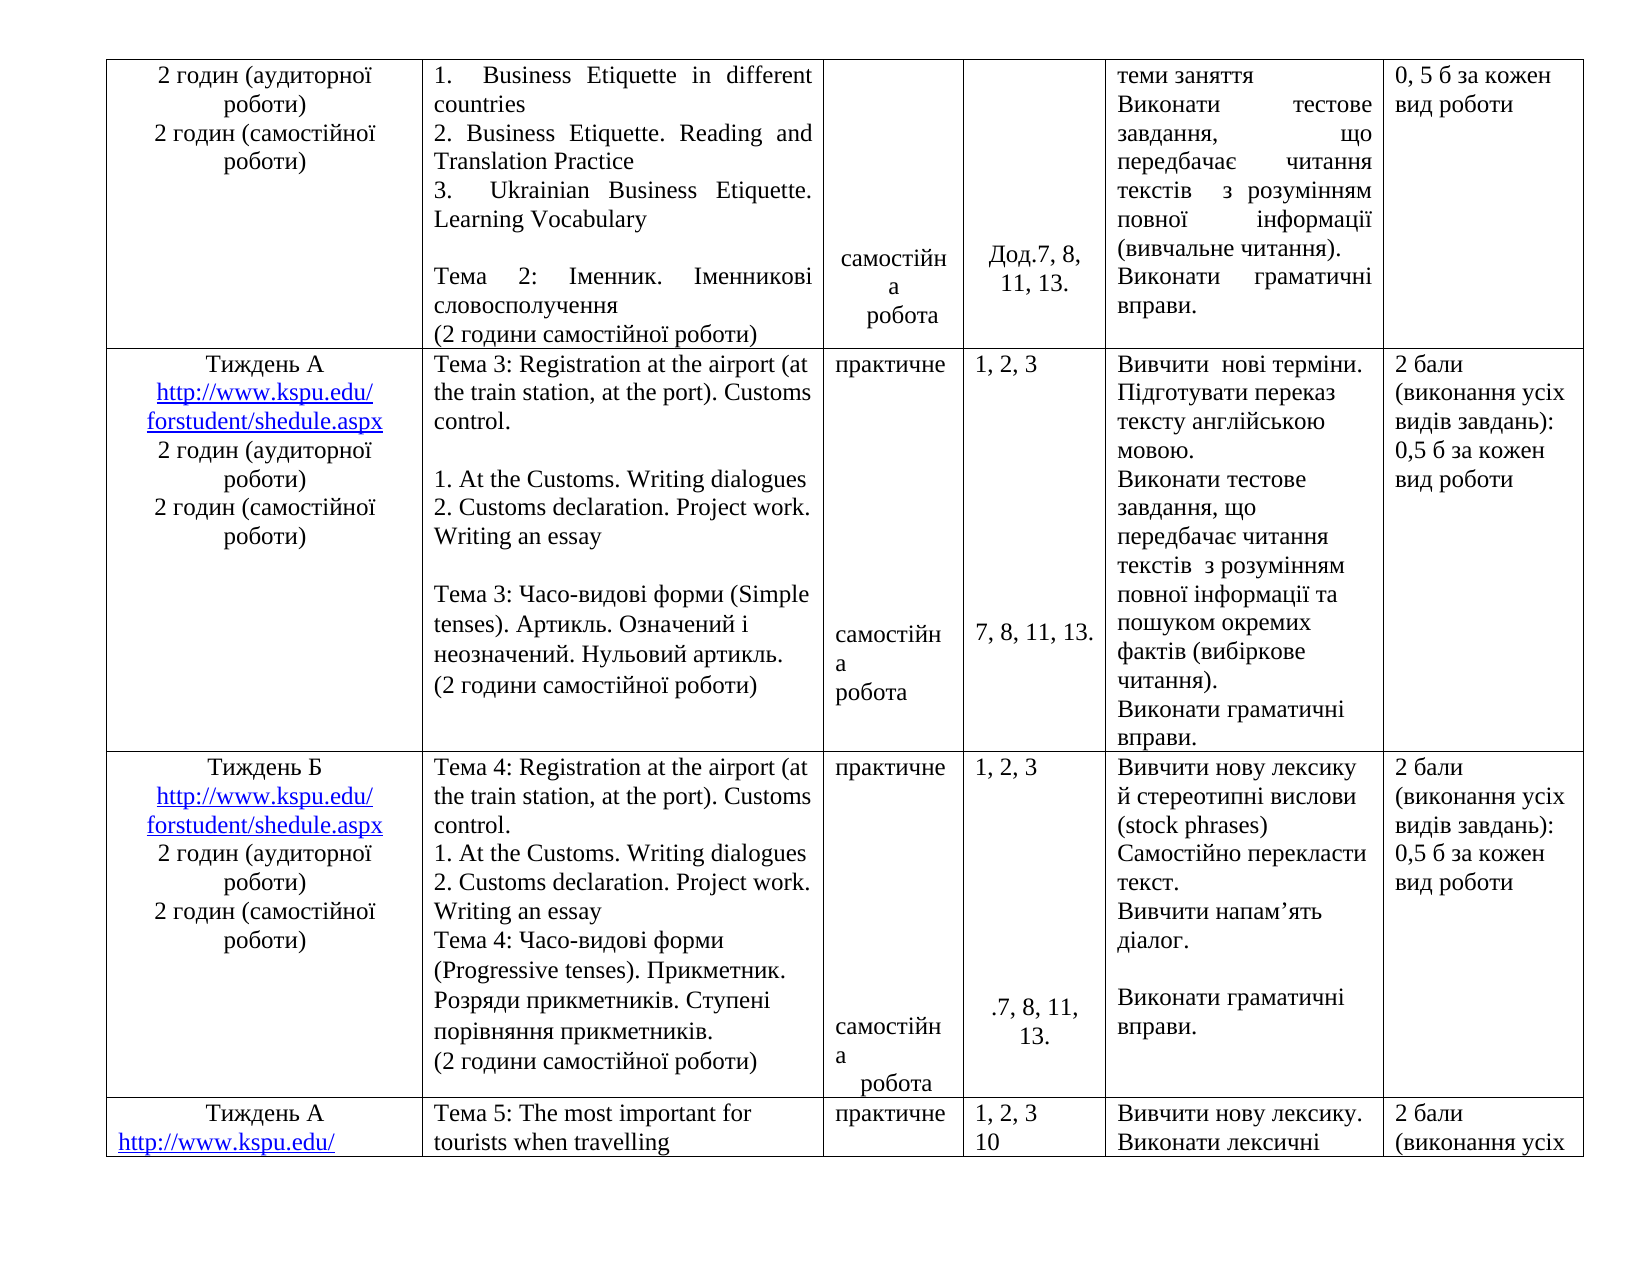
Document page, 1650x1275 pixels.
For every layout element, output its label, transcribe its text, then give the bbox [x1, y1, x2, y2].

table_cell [1384, 60, 1583, 348]
table_cell практичне самостійна робота [824, 349, 963, 751]
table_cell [824, 1098, 963, 1156]
table_cell Тема 3: Registration at the airport (at the train station, at the port). Customs control. 1. At the Customs. Writing dialogues 2. Customs declaration. Project work. Writing an essay Тема 3: Часо-видові форми (Simple tenses). Артикль. Означений і неозначений. Нульовий артикль. (2 години самостійної роботи) [423, 349, 823, 751]
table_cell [1384, 1098, 1583, 1156]
table_cell Тиждень Б http://www.kspu.edu/forstudent/shedule.aspx 2 годин (аудиторної роботи) 2 годин (самостійної роботи) [107, 752, 422, 1097]
table_cell 2 бали (виконання усіх видів завдань): 0,5 б за кожен вид роботи [1384, 752, 1583, 1097]
table_cell 2 бали (виконання усіх видів завдань): 0,5 б за кожен вид роботи [1384, 349, 1583, 751]
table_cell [423, 60, 823, 348]
table_cell 1, 2, 3 7, 8, 11, 13. [964, 349, 1105, 751]
table_cell Вивчити нову лексику й стереотипні вислови (stock phrases) Самостійно перекласти текст. Вивчити напам’ять діалог. Виконати граматичні вправи. [1106, 752, 1383, 1097]
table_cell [1106, 60, 1383, 348]
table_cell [964, 1098, 1105, 1156]
table_cell практичне самостійна робота [824, 752, 963, 1097]
table_cell 1, 2, 3 .7, 8, 11, 13. [964, 752, 1105, 1097]
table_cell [107, 60, 422, 348]
table_cell Тиждень А http://www.kspu.edu/forstudent/shedule.aspx 2 годин (аудиторної роботи) 2 годин (самостійної роботи) [107, 349, 422, 751]
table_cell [964, 60, 1105, 348]
table_cell Вивчити нові терміни. Підготувати переказ тексту англійською мовою. Виконати тестове завдання, що передбачає читання текстів з розумінням повної інформації та пошуком окремих фактів (вибіркове читання). Виконати граматичні вправи. [1106, 349, 1383, 751]
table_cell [1106, 1098, 1383, 1156]
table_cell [824, 60, 963, 348]
table_cell Тема 4: Registration at the airport (at the train station, at the port). Customs control. 1. At the Customs. Writing dialogues 2. Customs declaration. Project work. Writing an essay Тема 4: Часо-видові форми (Progressive tenses). Прикметник. Розряди прикметників. Ступені порівняння прикметників. (2 години самостійної роботи) [423, 752, 823, 1097]
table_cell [423, 1098, 823, 1156]
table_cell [107, 1098, 422, 1156]
